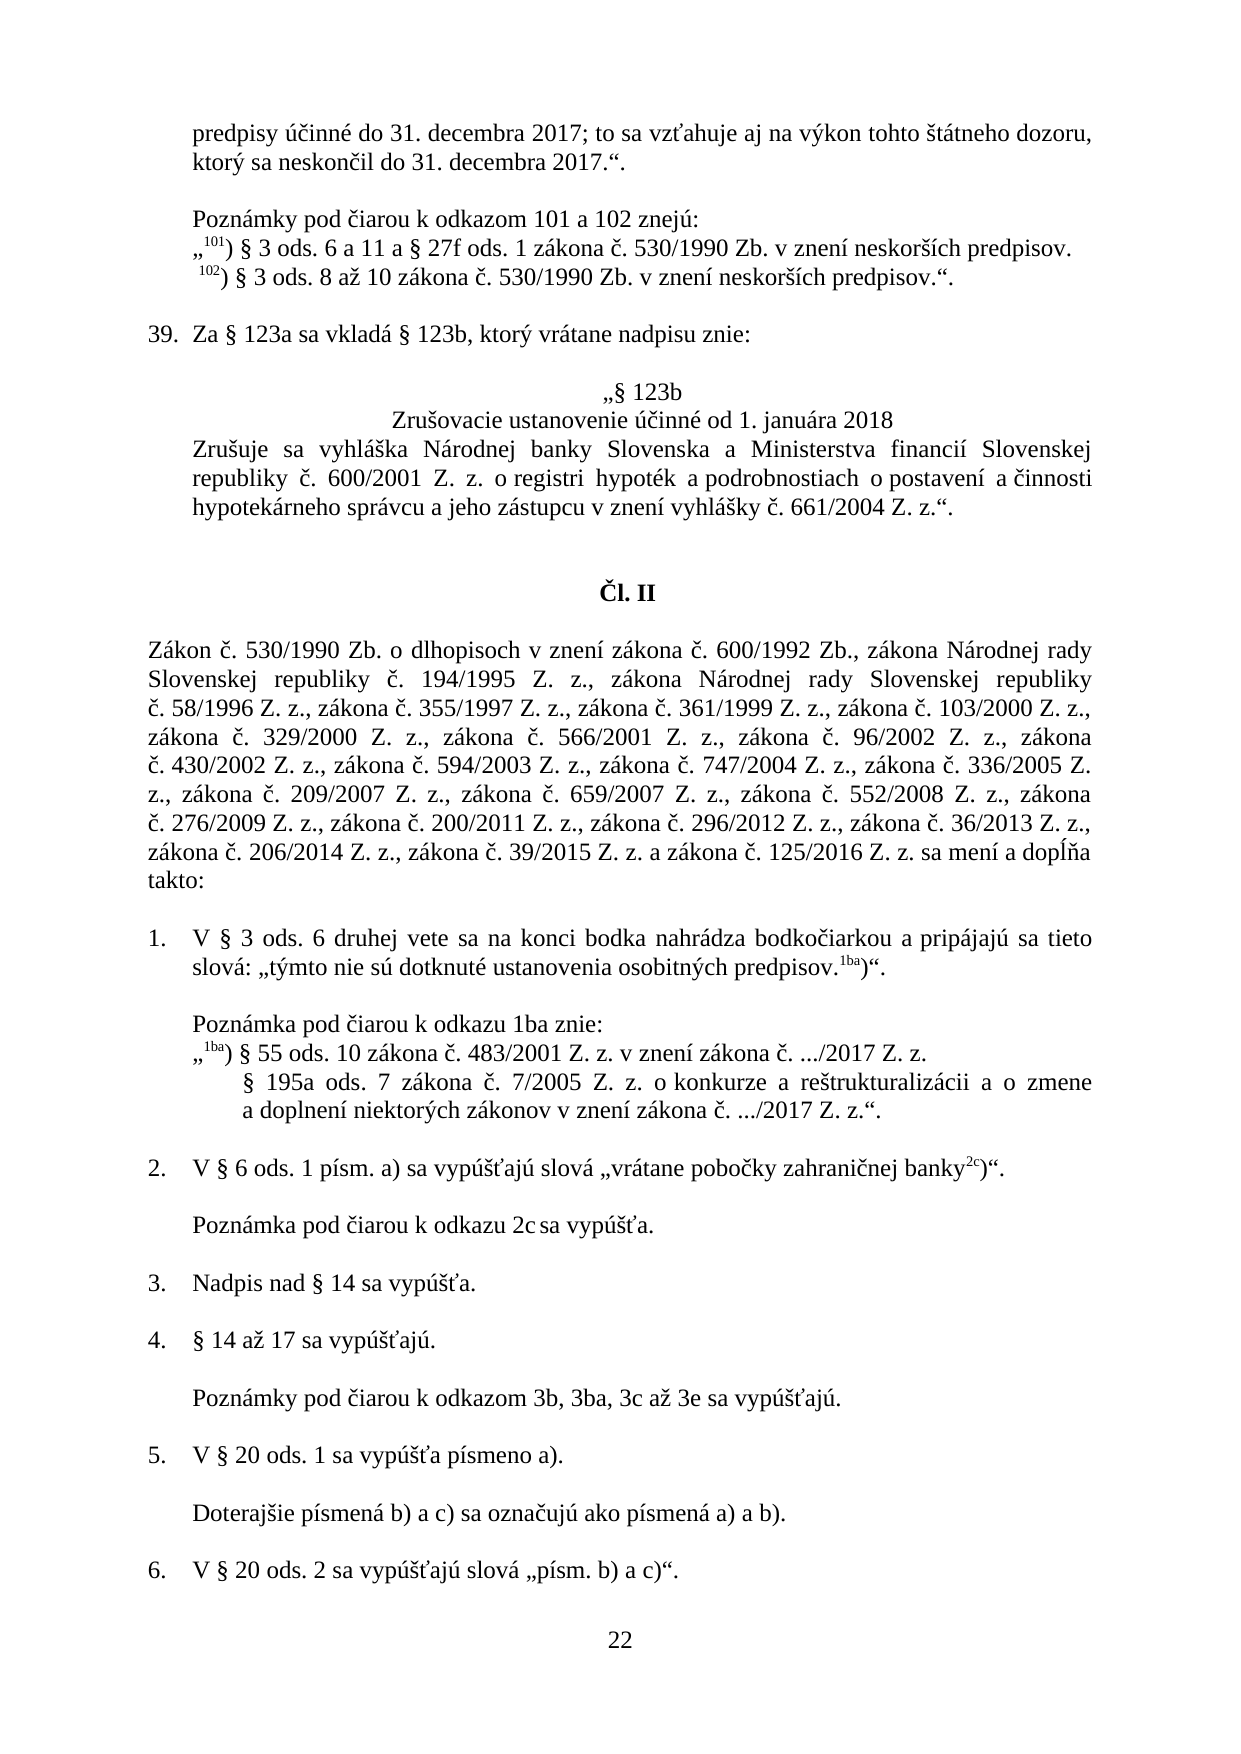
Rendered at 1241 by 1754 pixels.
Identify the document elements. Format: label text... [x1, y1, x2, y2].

text Zrušovacie ustanovenie účinné od 1. januára 2018 [192, 406, 1092, 434]
text Poznámka pod čiarou k odkazu 2c sa vypúšťa. [148, 1211, 1092, 1239]
list Nadpis nad § 14 sa vypúšťa. [148, 1268, 1092, 1297]
text Poznámka pod čiarou k odkazu 1ba znie: [148, 1009, 1092, 1038]
list Poznámky pod čiarou k odkazom 3b, 3ba, 3c až 3e sa vypúšťajú. [192, 1383, 1092, 1412]
list § 14 až 17 sa vypúšťajú. [148, 1326, 1092, 1354]
list V § 20 ods. 1 sa vypúšťa písmeno a). [148, 1441, 1092, 1469]
list „101) § 3 ods. 6 a 11 a § 27f ods. 1 zákona č. 530/1990 Zb. v znení neskorších predpisov. [192, 233, 1092, 262]
list V § 6 ods. 1 písm. a) sa vypúšťajú slová „vrátane pobočky zahraničnej banky2c)“. [148, 1153, 1092, 1182]
text „§ 123b [192, 377, 1092, 406]
text Čl. II [162, 578, 1092, 607]
text § 195a ods. 7 zákona č. 7/2005 Z. z. o konkurze a reštrukturalizácii a o zmene a doplnení niektorých zákonov v znení zákona č. .../2017 Z. z.“. [242, 1067, 1092, 1124]
text Doterajšie písmená b) a c) sa označujú ako písmená a) a b). [148, 1498, 1092, 1527]
list Za § 123a sa vkladá § 123b, ktorý vrátane nadpisu znie: [148, 319, 1092, 348]
list V § 3 ods. 6 druhej vete sa na konci bodka nahrádza bodkočiarkou a pripájajú sa tieto slová: „týmto nie sú dotknuté ustanovenia osobitných predpisov.1ba)“. [148, 923, 1092, 981]
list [192, 118, 1092, 176]
list 102) § 3 ods. 8 až 10 zákona č. 530/1990 Zb. v znení neskorších predpisov.“. [192, 262, 1092, 291]
text Zrušuje sa vyhláška Národnej banky Slovenska a Ministerstva financií Slovenskej republiky č. 600/2001 Z. z. o registri hypoték a podrobnostiach o postavení a činnosti hypotekárneho správcu a jeho zástupcu v znení vyhlášky č. 661/2004 Z. z.“. [192, 434, 1092, 521]
list V § 20 ods. 2 sa vypúšťajú slová „písm. b) a c)“. [148, 1556, 1092, 1584]
list Poznámky pod čiarou k odkazom 101 a 102 znejú: [192, 204, 1092, 233]
text Zákon č. 530/1990 Zb. o dlhopisoch v znení zákona č. 600/1992 Zb., zákona Národnej rady Slovenskej republiky č. 194/1995 Z. z., zákona Národnej rady Slovenskej republiky č. 58/1996 Z. z., zákona č. 355/1997 Z. z., zákona č. 361/1999 Z. z., zákona č. 103/2000 Z. z., zákona č. 329/2000 Z. z., zákona č. 566/2001 Z. z., zákona č. 96/2002 Z. z., zákona č. 430/2002 Z. z., zákona č. 594/2003 Z. z., zákona č. 747/2004 Z. z., zákona č. 336/2005 Z. z., zákona č. 209/2007 Z. z., zákona č. 659/2007 Z. z., zákona č. 552/2008 Z. z., zákona č. 276/2009 Z. z., zákona č. 200/2011 Z. z., zákona č. 296/2012 Z. z., zákona č. 36/2013 Z. z., zákona č. 206/2014 Z. z., zákona č. 39/2015 Z. z. a zákona č. 125/2016 Z. z. sa mení a dopĺňa takto: [148, 636, 1092, 894]
text „1ba) § 55 ods. 10 zákona č. 483/2001 Z. z. v znení zákona č. .../2017 Z. z. [148, 1038, 1092, 1067]
